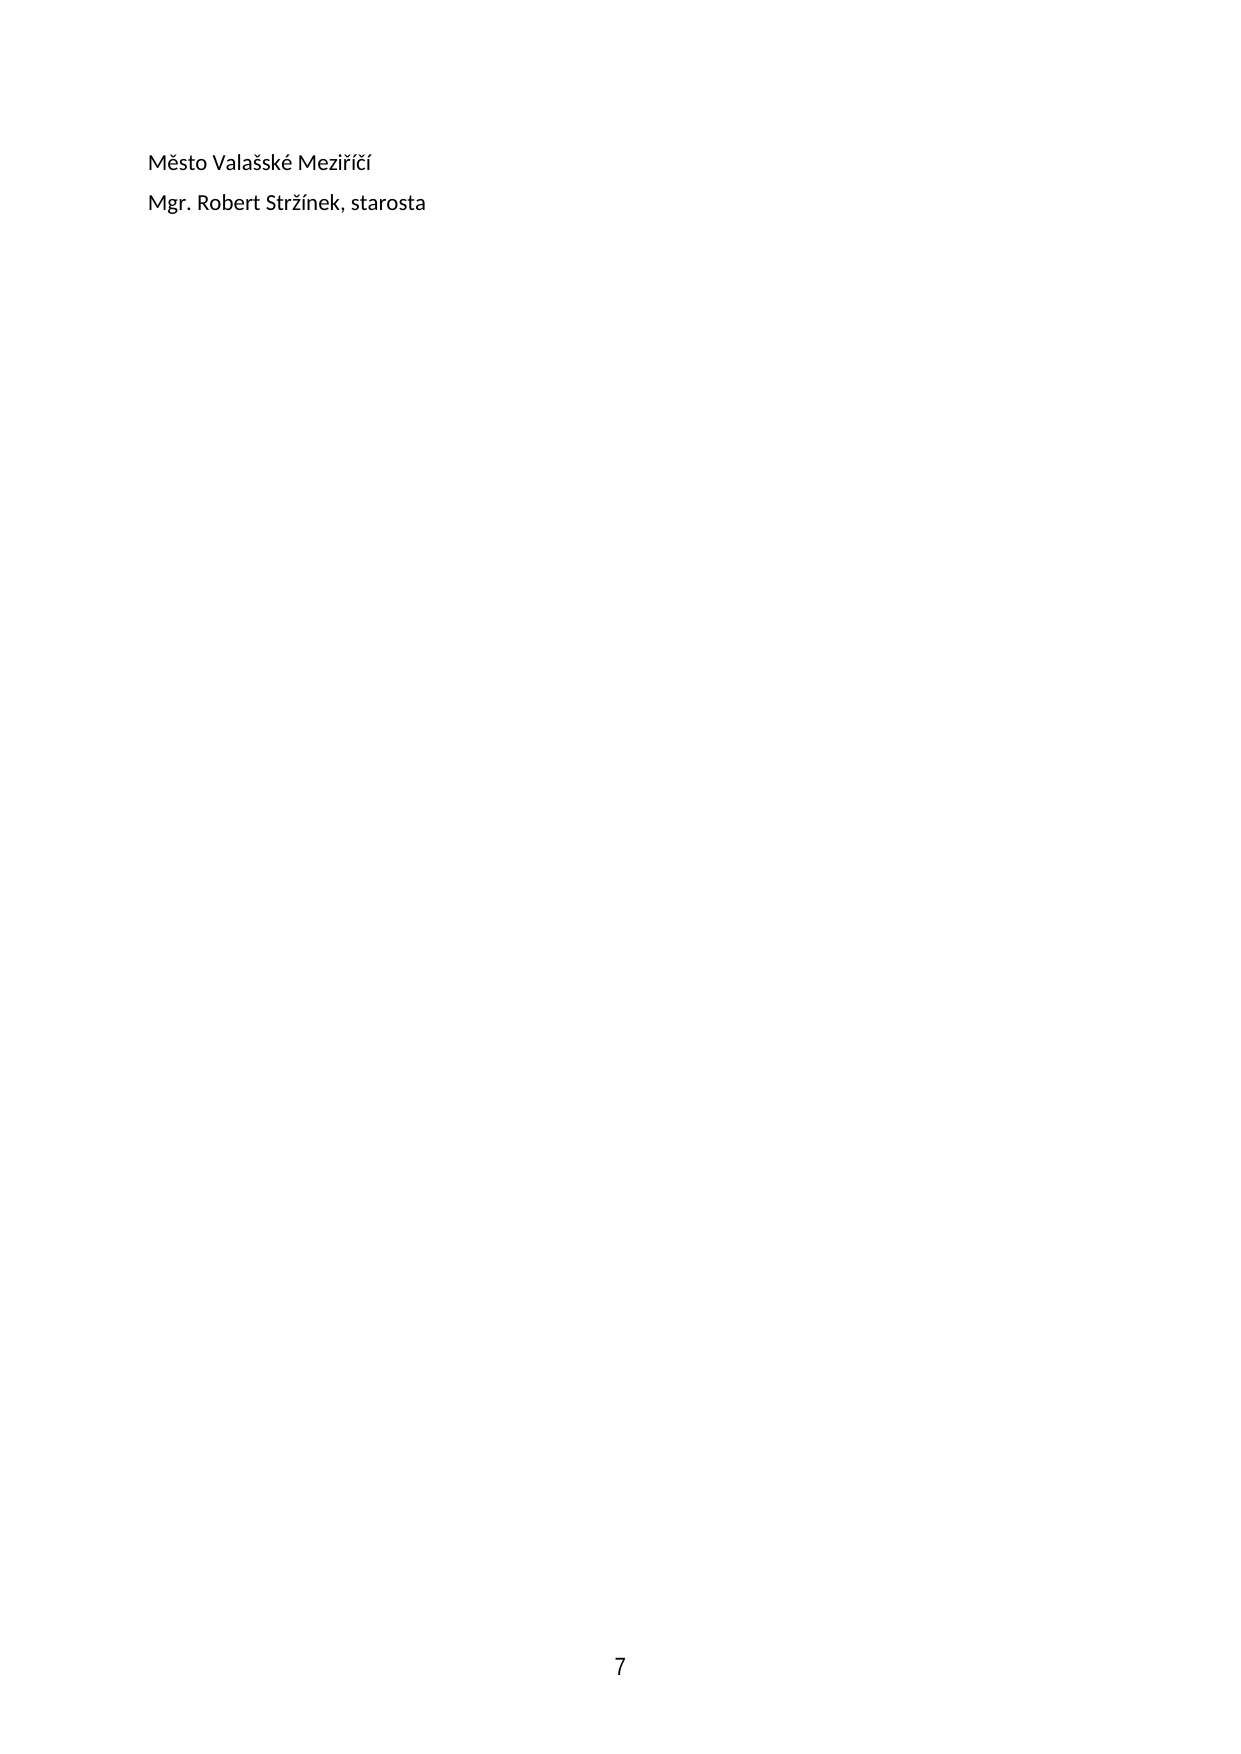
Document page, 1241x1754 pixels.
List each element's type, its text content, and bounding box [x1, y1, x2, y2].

text Město Valašské Meziříčí [148, 148, 1093, 176]
text Mgr. Robert Stržínek, starosta [148, 188, 1093, 216]
